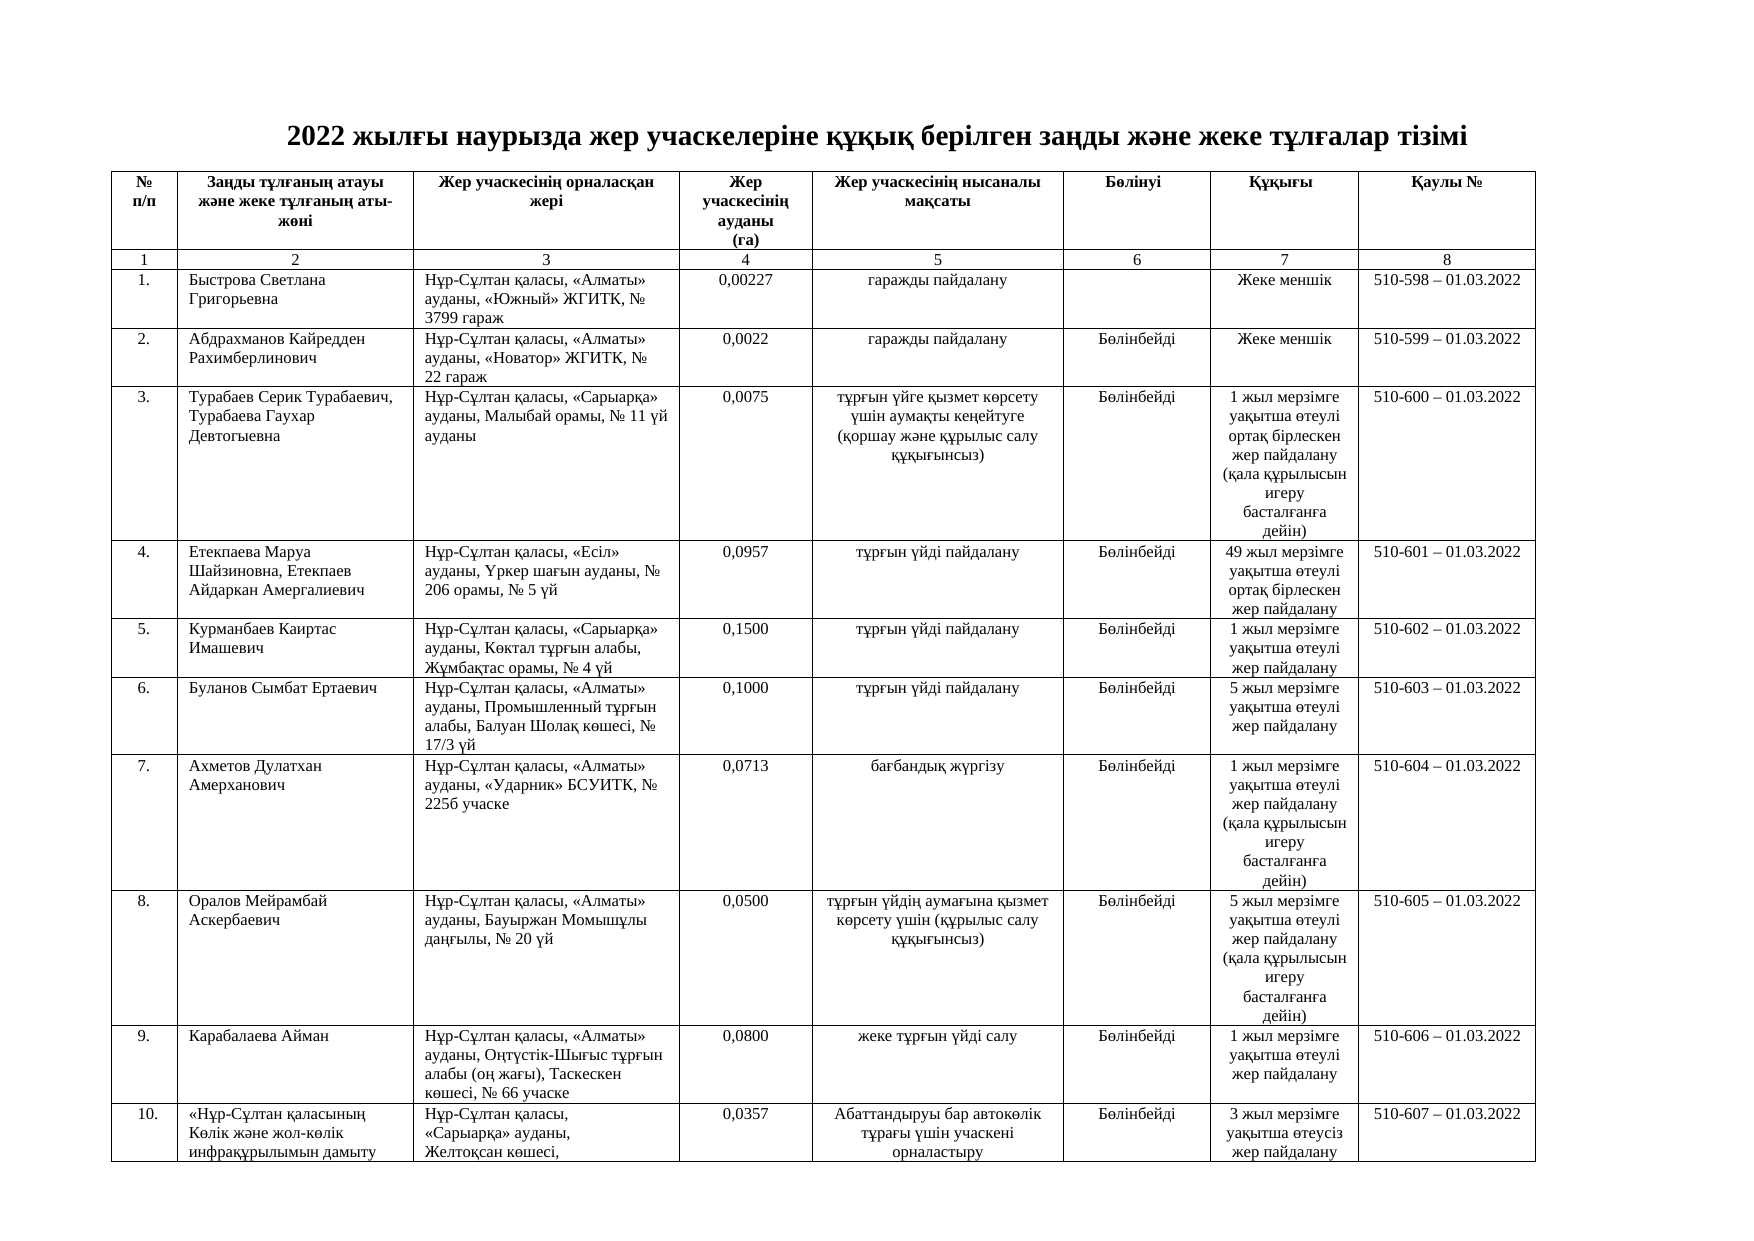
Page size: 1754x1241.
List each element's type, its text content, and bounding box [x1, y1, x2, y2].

table_cell Нұр-Сұлтан қаласы, «Сарыарқа» ауданы, Көктал тұрғын алабы, Жұмбақтас орамы, № 4 үй [414, 619, 679, 677]
table_cell 1 жыл мерзімге уақытша өтеулі жер пайдалану [1211, 619, 1358, 677]
table_cell Етекпаева Маруа Шайзиновна, Етекпаев Айдаркан Амергалиевич [178, 541, 413, 618]
table_cell Бөлінбейді [1064, 1026, 1210, 1102]
table_cell 1 жыл мерзімге уақытша өтеулі ортақ бірлескен жер пайдалану (қала құрылысын игеру басталғанға дейін) [1211, 387, 1358, 540]
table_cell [813, 1104, 1063, 1161]
table_cell 510-605 – 01.03.2022 [1359, 891, 1535, 1025]
table_cell 510-606 – 01.03.2022 [1359, 1026, 1535, 1102]
table_cell Нұр-Сұлтан қаласы, «Сарыарқа» ауданы, Малыбай орамы, № 11 үй ауданы [414, 387, 679, 540]
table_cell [178, 1104, 413, 1161]
table_header Заңды тұлғаның атауы және жеке тұлғаның аты-жөні [178, 172, 413, 249]
table_cell 6 [1064, 250, 1210, 269]
table_cell тұрғын үйді пайдалану [813, 678, 1063, 754]
table_cell [112, 619, 177, 677]
table_cell Турабаев Серик Турабаевич, Турабаева Гаухар Девтогыевна [178, 387, 413, 540]
table_cell Бөлінбейді [1064, 755, 1210, 889]
table_cell 510-600 – 01.03.2022 [1359, 387, 1535, 540]
table_cell 2 [178, 250, 413, 269]
table_header № п/п [112, 172, 177, 249]
table_cell [112, 329, 177, 386]
table_cell 5 жыл мерзімге уақытша өтеулі жер пайдалану [1211, 678, 1358, 754]
table_cell Нұр-Сұлтан қаласы, «Есіл» ауданы, Үркер шағын ауданы, № 206 орамы, № 5 үй [414, 541, 679, 618]
table_cell 0,00227 [680, 270, 812, 327]
table_cell 510-601 – 01.03.2022 [1359, 541, 1535, 618]
table_cell бағбандық жүргізу [813, 755, 1063, 889]
table_cell [112, 1026, 177, 1102]
table_cell Курманбаев Каиртас Имашевич [178, 619, 413, 677]
table_cell 4 [680, 250, 812, 269]
table_cell тұрғын үйге қызмет көрсету үшін аумақты кеңейтуге (қоршау және құрылыс салу құқығынсыз) [813, 387, 1063, 540]
table_cell 510-599 – 01.03.2022 [1359, 329, 1535, 386]
table_cell гаражды пайдалану [813, 270, 1063, 327]
table_header Құқығы [1211, 172, 1358, 249]
table_cell 5 [813, 250, 1063, 269]
table_cell Нұр-Сұлтан қаласы, «Алматы» ауданы, Бауыржан Момышұлы даңғылы, № 20 үй [414, 891, 679, 1025]
table_cell тұрғын үйді пайдалану [813, 619, 1063, 677]
table_cell Нұр-Сұлтан қаласы, «Алматы» ауданы, «Южный» ЖГИТК, № 3799 гараж [414, 270, 679, 327]
table_cell 8 [1359, 250, 1535, 269]
table_cell [112, 678, 177, 754]
table_cell тұрғын үйді пайдалану [813, 541, 1063, 618]
table_cell Бөлінбейді [1064, 1104, 1210, 1161]
table_cell 0,0713 [680, 755, 812, 889]
table_cell гаражды пайдалану [813, 329, 1063, 386]
table_cell 1 жыл мерзімге уақытша өтеулі жер пайдалану (қала құрылысын игеру басталғанға дейін) [1211, 755, 1358, 889]
table_cell 510-602 – 01.03.2022 [1359, 619, 1535, 677]
table_cell 0,1500 [680, 619, 812, 677]
table_cell 3 [414, 250, 679, 269]
table_cell 510-598 – 01.03.2022 [1359, 270, 1535, 327]
table_cell Бөлінбейді [1064, 678, 1210, 754]
table_header Қаулы № [1359, 172, 1535, 249]
table_cell [112, 891, 177, 1025]
subtitle 2022 жылғы наурызда жер учаскелеріне құқық берілген заңды және жеке тұлғалар тізімі [118, 118, 1636, 152]
table_cell Оралов Мейрамбай Аскербаевич [178, 891, 413, 1025]
table_cell 0,0800 [680, 1026, 812, 1102]
table_cell Бөлінбейді [1064, 891, 1210, 1025]
table_cell Абдрахманов Кайредден Рахимберлинович [178, 329, 413, 386]
table_cell Буланов Сымбат Ертаевич [178, 678, 413, 754]
table_cell 510-604 – 01.03.2022 [1359, 755, 1535, 889]
table_cell Бөлінбейді [1064, 541, 1210, 618]
table_cell 0,1000 [680, 678, 812, 754]
table_cell Ахметов Дулатхан Амерханович [178, 755, 413, 889]
table_cell Бөлінбейді [1064, 329, 1210, 386]
table_cell Нұр-Сұлтан қаласы, «Алматы» ауданы, Промышленный тұрғын алабы, Балуан Шолақ көшесі, № 17/3 үй [414, 678, 679, 754]
table_header Жер учаскесінің ауданы (га) [680, 172, 812, 249]
table_cell Бөлінбейді [1064, 387, 1210, 540]
table_cell Нұр-Сұлтан қаласы, «Алматы» ауданы, Оңтүстік-Шығыс тұрғын алабы (оң жағы), Таскескен көшесі, № 66 учаске [414, 1026, 679, 1102]
table_cell [1064, 270, 1210, 327]
table_cell Карабалаева Айман [178, 1026, 413, 1102]
table_cell [112, 270, 177, 327]
table_cell 0,0075 [680, 387, 812, 540]
table_cell 5 жыл мерзімге уақытша өтеулі жер пайдалану (қала құрылысын игеру басталғанға дейін) [1211, 891, 1358, 1025]
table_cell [414, 1104, 679, 1161]
table_cell Нұр-Сұлтан қаласы, «Алматы» ауданы, «Ударник» БСУИТК, № 225б учаске [414, 755, 679, 889]
table_cell 1 жыл мерзімге уақытша өтеулі жер пайдалану [1211, 1026, 1358, 1102]
table_cell Быстрова Светлана Григорьевна [178, 270, 413, 327]
table_header Бөлінуі [1064, 172, 1210, 249]
table_cell 0,0022 [680, 329, 812, 386]
table_cell 510-603 – 01.03.2022 [1359, 678, 1535, 754]
table_cell [112, 541, 177, 618]
table_cell [112, 1104, 177, 1161]
table_cell 49 жыл мерзімге уақытша өтеулі ортақ бірлескен жер пайдалану [1211, 541, 1358, 618]
table_cell 7 [1211, 250, 1358, 269]
table_cell [112, 755, 177, 889]
table_cell 0,0500 [680, 891, 812, 1025]
table_cell жеке тұрғын үйді салу [813, 1026, 1063, 1102]
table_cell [1211, 1104, 1358, 1161]
table_cell 0,0357 [680, 1104, 812, 1161]
table_cell тұрғын үйдің аумағына қызмет көрсету үшін (құрылыс салу құқығынсыз) [813, 891, 1063, 1025]
table_cell [112, 387, 177, 540]
table_cell Жеке меншік [1211, 329, 1358, 386]
table_header Жер учаскесінің орналасқан жері [414, 172, 679, 249]
table_cell Жеке меншік [1211, 270, 1358, 327]
table_cell Бөлінбейді [1064, 619, 1210, 677]
table_cell Нұр-Сұлтан қаласы, «Алматы» ауданы, «Новатор» ЖГИТК, № 22 гараж [414, 329, 679, 386]
table_cell 0,0957 [680, 541, 812, 618]
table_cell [1359, 1104, 1535, 1161]
table_header Жер учаскесінің нысаналы мақсаты [813, 172, 1063, 249]
table_cell 1 [112, 250, 177, 269]
